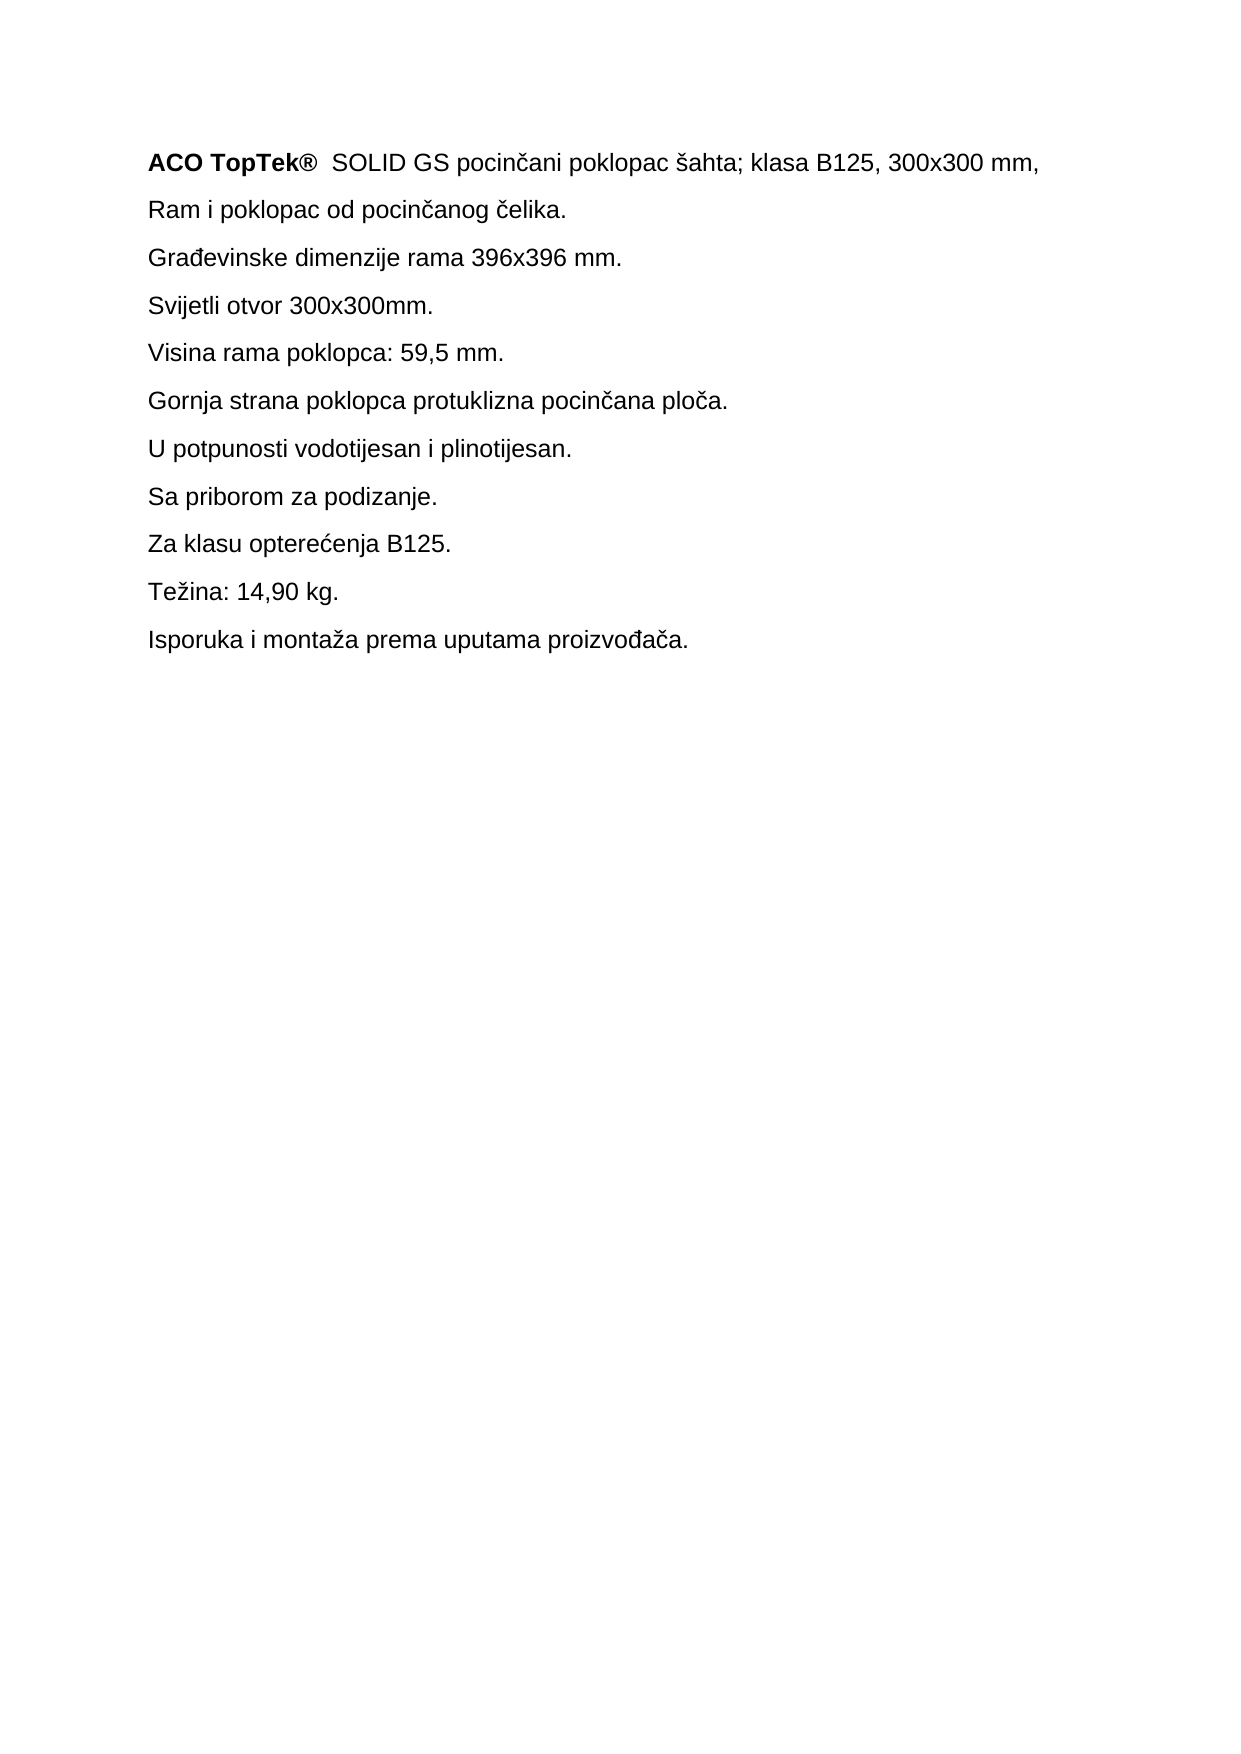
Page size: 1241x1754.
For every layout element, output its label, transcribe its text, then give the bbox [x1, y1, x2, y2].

text Sa priborom za podizanje. [148, 482, 1093, 510]
text Građevinske dimenzije rama 396x396 mm. [148, 243, 1093, 272]
text Visina rama poklopca: 59,5 mm. [148, 338, 1093, 367]
text Težina: 14,90 kg. [148, 577, 1093, 606]
text Gornja strana poklopca protuklizna pocinčana ploča. [148, 386, 1093, 415]
text Svijetli otvor 300x300mm. [148, 291, 1093, 319]
text ACO TopTek® SOLID GS pocinčani poklopac šahta; klasa B125, 300x300 mm, [148, 148, 1093, 176]
text Za klasu opterećenja B125. [148, 529, 1093, 558]
text U potpunosti vodotijesan i plinotijesan. [148, 434, 1093, 463]
text Isporuka i montaža prema uputama proizvođača. [148, 625, 1093, 653]
text Ram i poklopac od pocinčanog čelika. [148, 195, 1093, 224]
